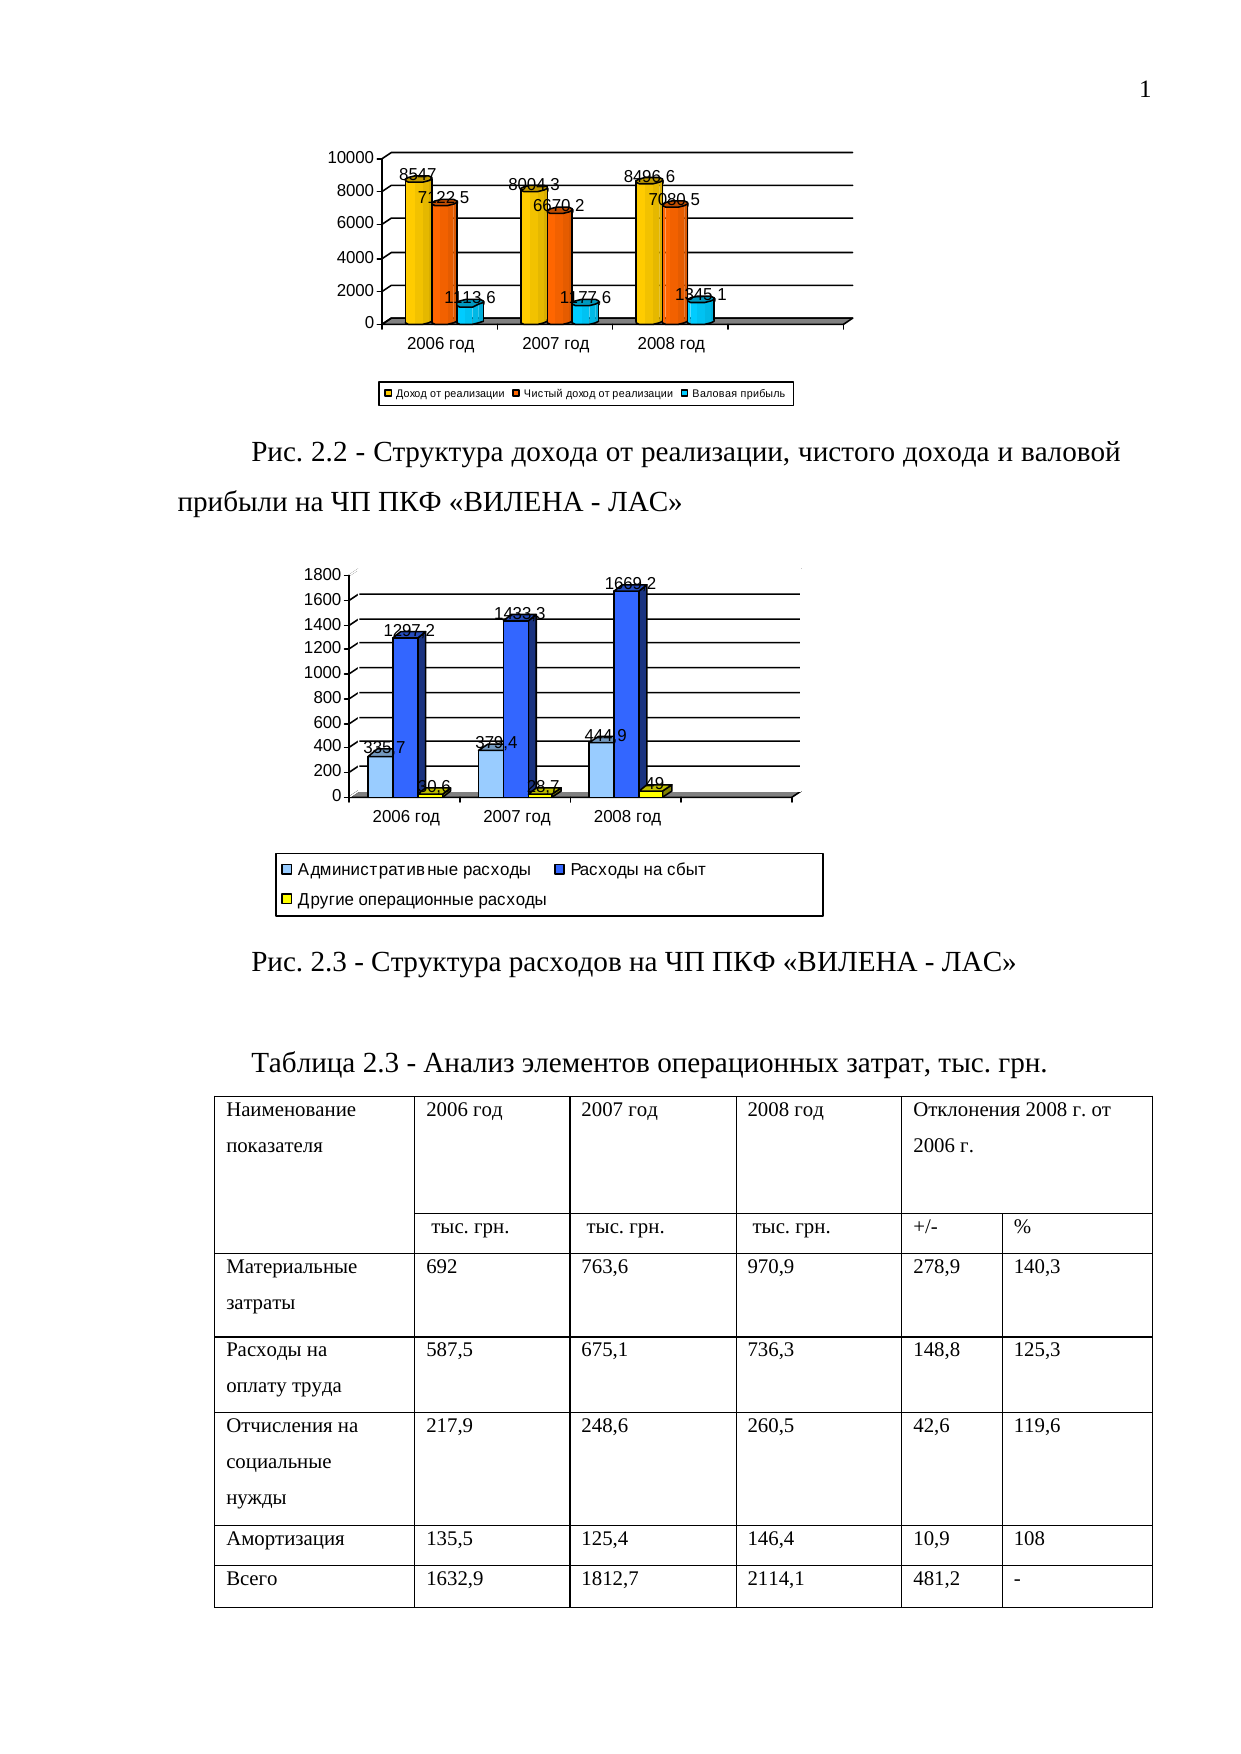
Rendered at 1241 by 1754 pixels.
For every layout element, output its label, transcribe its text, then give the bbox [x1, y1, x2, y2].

table_cell Материальные затраты [215, 1254, 414, 1336]
table_cell 248,6 [571, 1413, 736, 1524]
table_cell 1632,9 [415, 1566, 569, 1607]
text Рис. 2.2 - Структура дохода от реализации, чистого дохода и валовой прибыли на ЧП ПКФ «ВИЛЕНА - ЛАС» [177, 434, 1123, 518]
table_cell 125,4 [571, 1526, 736, 1565]
table_header 2008 год [737, 1097, 901, 1213]
table_cell 148,8 [902, 1338, 1002, 1412]
table_cell тыс. грн. [415, 1214, 569, 1252]
table_cell 692 [415, 1254, 569, 1336]
table_header Отклонения . от . [902, 1097, 1152, 1213]
table_cell 2114,1 [737, 1566, 901, 1607]
text Таблица 2.3 - Анализ элементов операционных затрат, тыс. грн. [177, 1045, 1123, 1079]
table_cell 42,6 [902, 1413, 1002, 1524]
table_cell Всего [215, 1566, 414, 1607]
table_cell Амортизация [215, 1526, 414, 1565]
table_cell Отчисления на социальные нужды [215, 1413, 414, 1524]
table_cell 108 [1003, 1526, 1152, 1565]
table_cell тыс. грн. [737, 1214, 901, 1252]
table_cell - [1003, 1566, 1152, 1607]
table_cell 1812,7 [571, 1566, 736, 1607]
table_cell 260,5 [737, 1413, 901, 1524]
table_cell 481,2 [902, 1566, 1002, 1607]
table_cell 587,5 [415, 1338, 569, 1412]
table_header Наименование показателя [215, 1097, 414, 1252]
table_cell 970,9 [737, 1254, 901, 1336]
table_cell 763,6 [571, 1254, 736, 1336]
table_cell 736,3 [737, 1338, 901, 1412]
table_cell 10,9 [902, 1526, 1002, 1565]
table_cell 119,6 [1003, 1413, 1152, 1524]
table_cell 135,5 [415, 1526, 569, 1565]
table_cell 675,1 [571, 1338, 736, 1412]
table_header 2007 год [571, 1097, 736, 1213]
table_cell % [1003, 1214, 1152, 1252]
table_cell Расходы на оплату труда [215, 1338, 414, 1412]
table_cell 125,3 [1003, 1338, 1152, 1412]
table_cell тыс. грн. [571, 1214, 736, 1252]
table_cell 278,9 [902, 1254, 1002, 1336]
table_cell +/- [902, 1214, 1002, 1252]
table_cell 146,4 [737, 1526, 901, 1565]
table_header 2006 год [415, 1097, 569, 1213]
table_cell 217,9 [415, 1413, 569, 1524]
text Рис. 2.3 - Структура расходов на ЧП ПКФ «ВИЛЕНА - ЛАС» [177, 944, 1123, 978]
table_cell 140,3 [1003, 1254, 1152, 1336]
